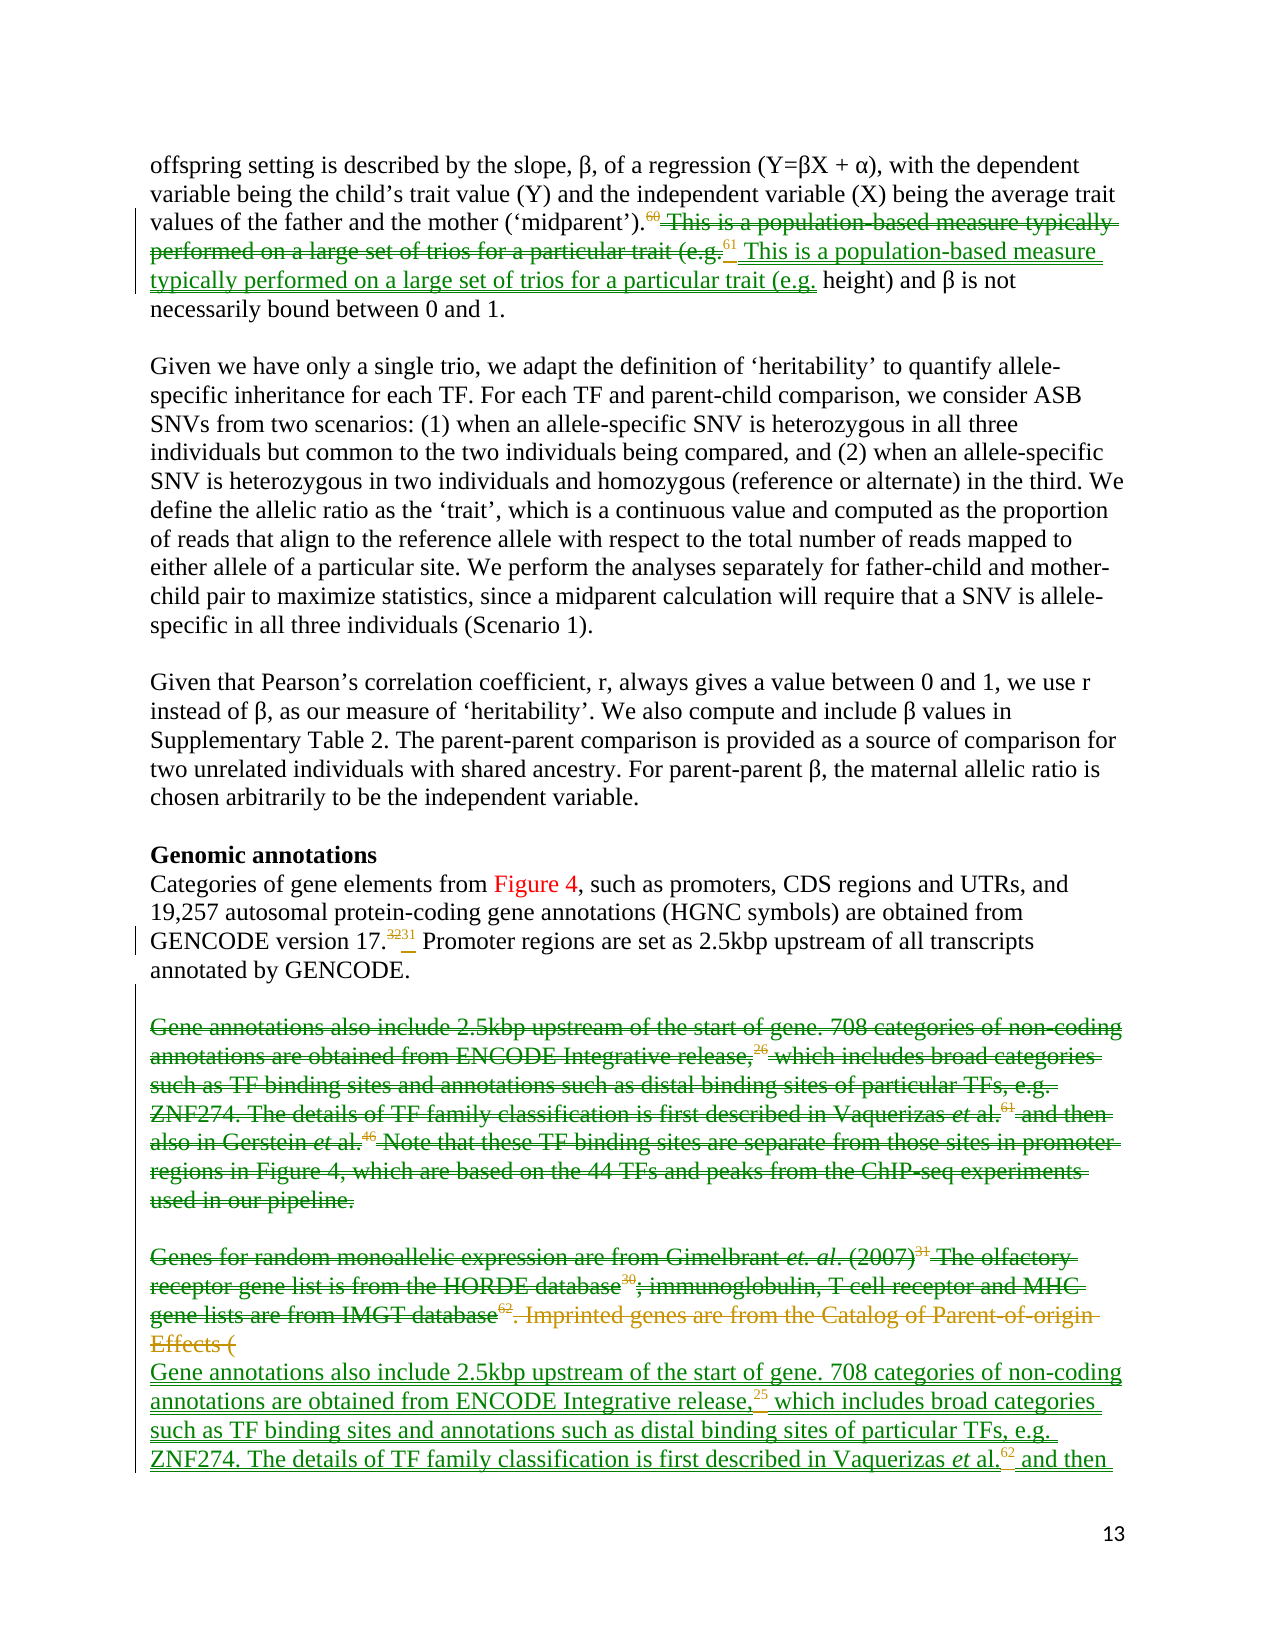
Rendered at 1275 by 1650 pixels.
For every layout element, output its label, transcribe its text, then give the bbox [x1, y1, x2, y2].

text Genomic annotations [150, 840, 1125, 869]
text Given we have only a single trio, we adapt the definition of ‘heritability’ to quantify allele-specific inheritance for each TF. For each TF and parent-child comparison, we consider ASB SNVs from two scenarios: (1) when an allele-specific SNV is heterozygous in all three individuals but common to the two individuals being compared, and (2) when an allele-specific SNV is heterozygous in two individuals and homozygous (reference or alternate) in the third. We define the allelic ratio as the ‘trait’, which is a continuous value and computed as the proportion of reads that align to the reference allele with respect to the total number of reads mapped to either allele of a particular site. We perform the analyses separately for father-child and mother-child pair to maximize statistics, since a midparent calculation will require that a SNV is allele-specific in all three individuals (Scenario 1). [150, 351, 1125, 639]
text Categories of gene elements from Figure 4, such as promoters, CDS regions and UTRs, and 19,257 autosomal protein-coding gene annotations (HGNC symbols) are obtained from GENCODE version 17. Promoter regions are set as 2.5kbp upstream of all transcripts annotated by GENCODE. [150, 869, 1125, 984]
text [150, 150, 1125, 322]
text Given that Pearson’s correlation coefficient, r, always gives a value between 0 and 1, we use r instead of β, as our measure of ‘heritability’. We also compute and include β values in Supplementary Table 2. The parent-parent comparison is provided as a source of comparison for two unrelated individuals with shared ancestry. For parent-parent β, the maternal allelic ratio is chosen arbitrarily to be the independent variable. [150, 667, 1125, 811]
